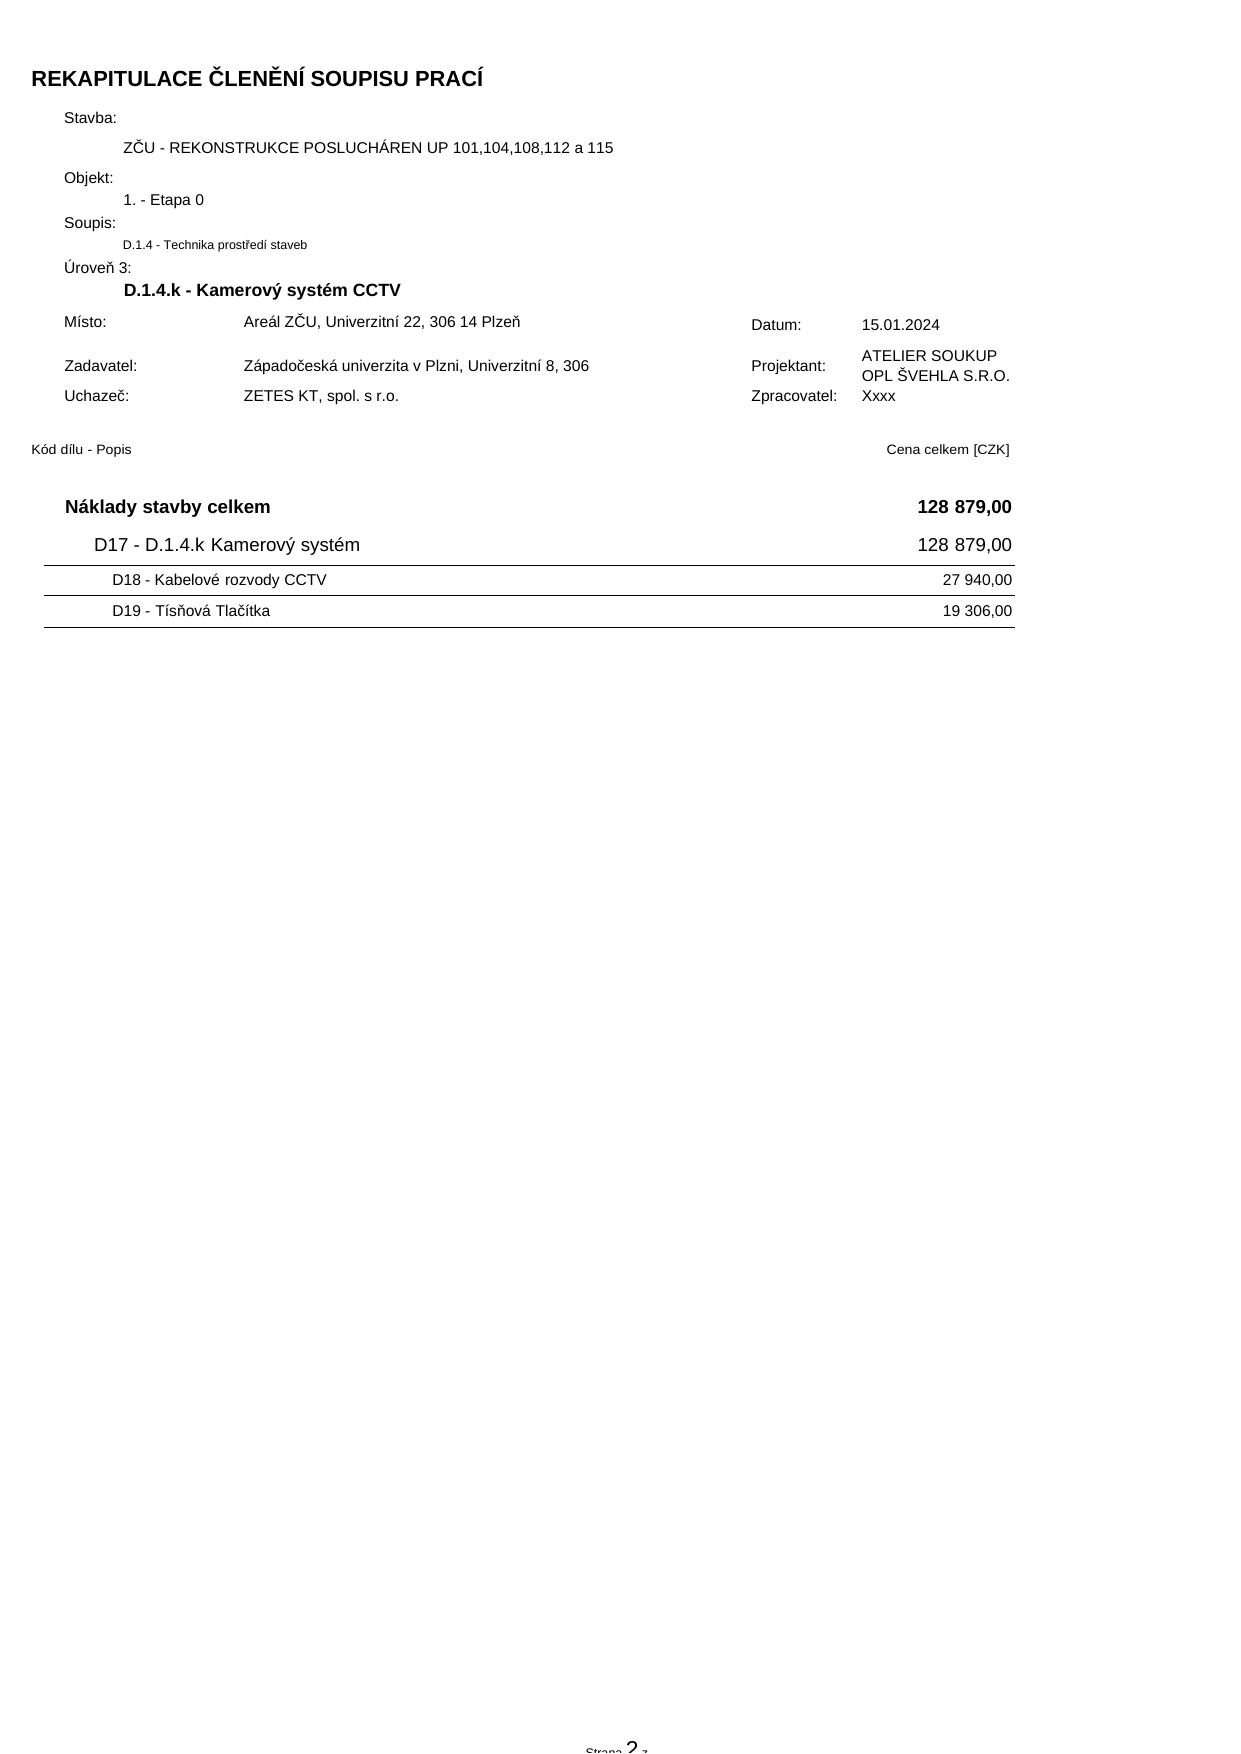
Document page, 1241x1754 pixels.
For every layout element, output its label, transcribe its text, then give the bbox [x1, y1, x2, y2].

subtitle REKAPITULACE ČLENĚNÍ SOUPISU PRACÍ [31, 66, 1190, 91]
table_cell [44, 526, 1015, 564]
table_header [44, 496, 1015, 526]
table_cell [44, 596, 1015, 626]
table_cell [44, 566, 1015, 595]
text Kód dílu - Popis Cena celkem [CZK] [31, 442, 1190, 457]
